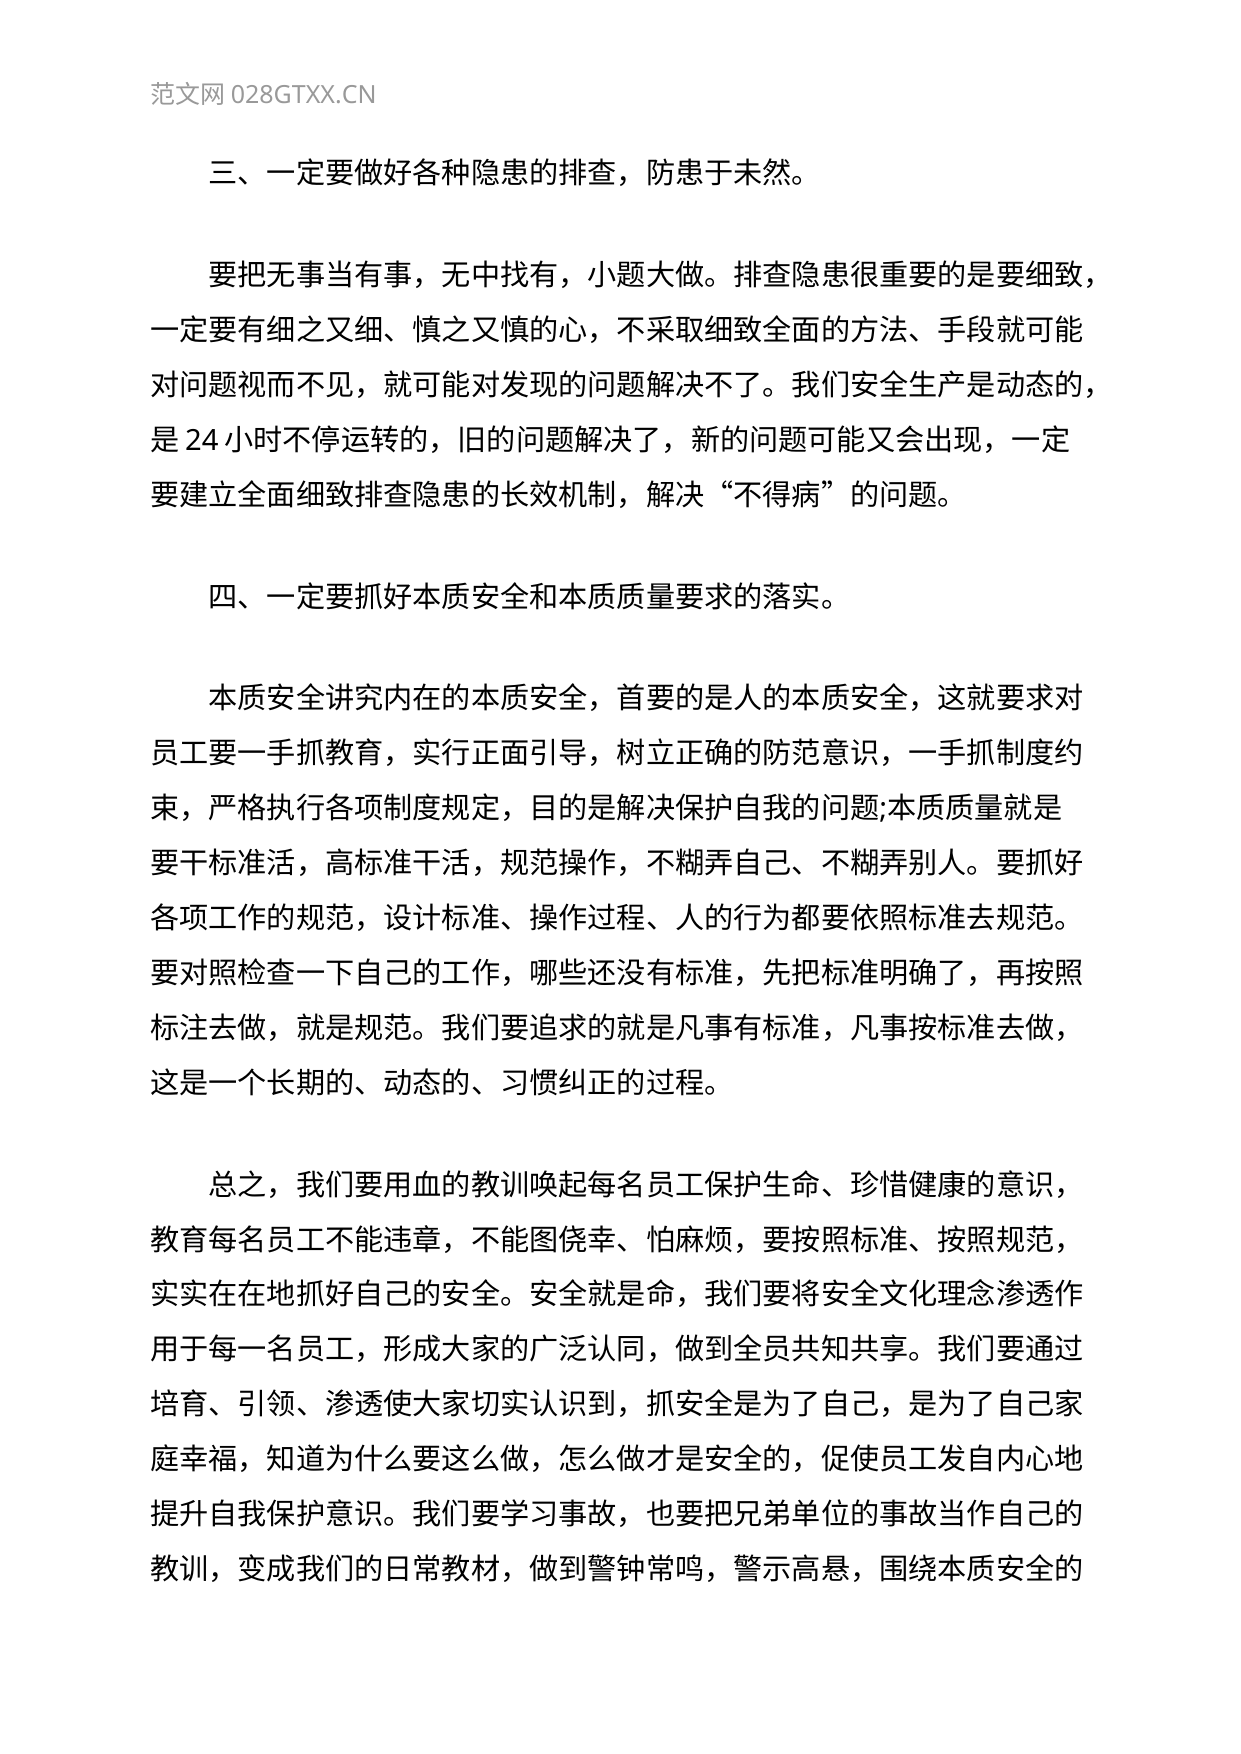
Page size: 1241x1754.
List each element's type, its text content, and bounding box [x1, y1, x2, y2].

text 三、一定要做好各种隐患的排查，防患于未然。 [150, 150, 1090, 192]
text 要把无事当有事，无中找有，小题大做。排查隐患很重要的是要细致，一定要有细之又细、慎之又慎的心，不采取细致全面的方法、手段就可能对问题视而不见，就可能对发现的问题解决不了。我们安全生产是动态的，是24小时不停运转的，旧的问题解决了，新的问题可能又会出现，一定要建立全面细致排查隐患的长效机制，解决“不得病”的问题。 [150, 252, 1090, 514]
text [150, 1161, 1090, 1588]
text 四、一定要抓好本质安全和本质质量要求的落实。 [150, 573, 1090, 616]
text 本质安全讲究内在的本质安全，首要的是人的本质安全，这就要求对员工要一手抓教育，实行正面引导，树立正确的防范意识，一手抓制度约束，严格执行各项制度规定，目的是解决保护自我的问题;本质质量就是要干标准活，高标准干活，规范操作，不糊弄自己、不糊弄别人。要抓好各项工作的规范，设计标准、操作过程、人的行为都要依照标准去规范。要对照检查一下自己的工作，哪些还没有标准，先把标准明确了，再按照标注去做，就是规范。我们要追求的就是凡事有标准，凡事按标准去做，这是一个长期的、动态的、习惯纠正的过程。 [150, 675, 1090, 1102]
